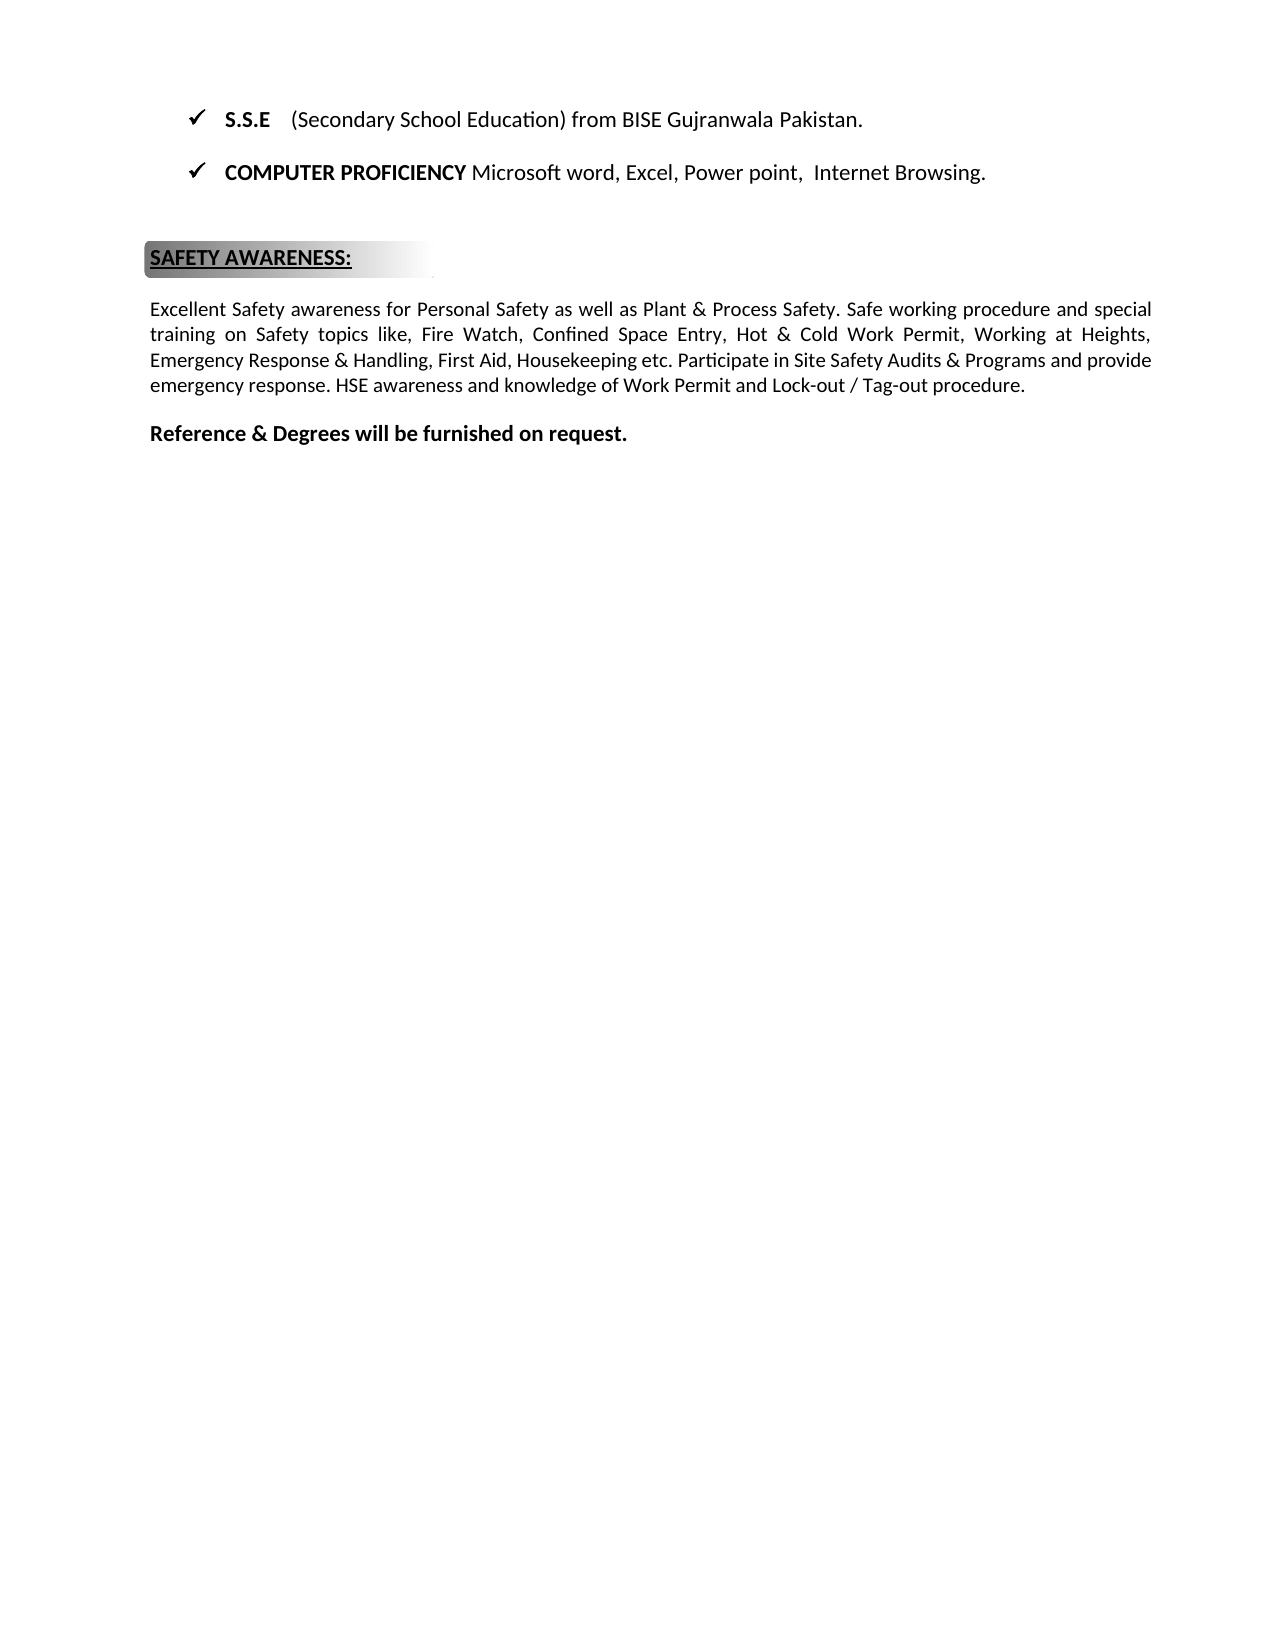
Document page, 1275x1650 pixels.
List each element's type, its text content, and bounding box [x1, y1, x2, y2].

text Excellent Safety awareness for Personal Safety as well as Plant & Process Safety. Safe working procedure and special training on Safety topics like, Fire Watch, Confined Space Entry, Hot & Cold Work Permit, Working at Heights, Emergency Response & Handling, First Aid, Housekeeping etc. Participate in Site Safety Audits & Programs and provide emergency response. HSE awareness and knowledge of Work Permit and Lock-out / Tag-out procedure. [150, 296, 1153, 398]
list COMPUTER PROFICIENCY Microsoft word, Excel, Power point, Internet Browsing. [187, 158, 1153, 186]
text SAFETY AWARENESS: [150, 243, 1153, 271]
list S.S.E (Secondary School Education) from BISE Gujranwala Pakistan. [187, 105, 1153, 133]
text Reference & Degrees will be furnished on request. [150, 419, 1153, 447]
